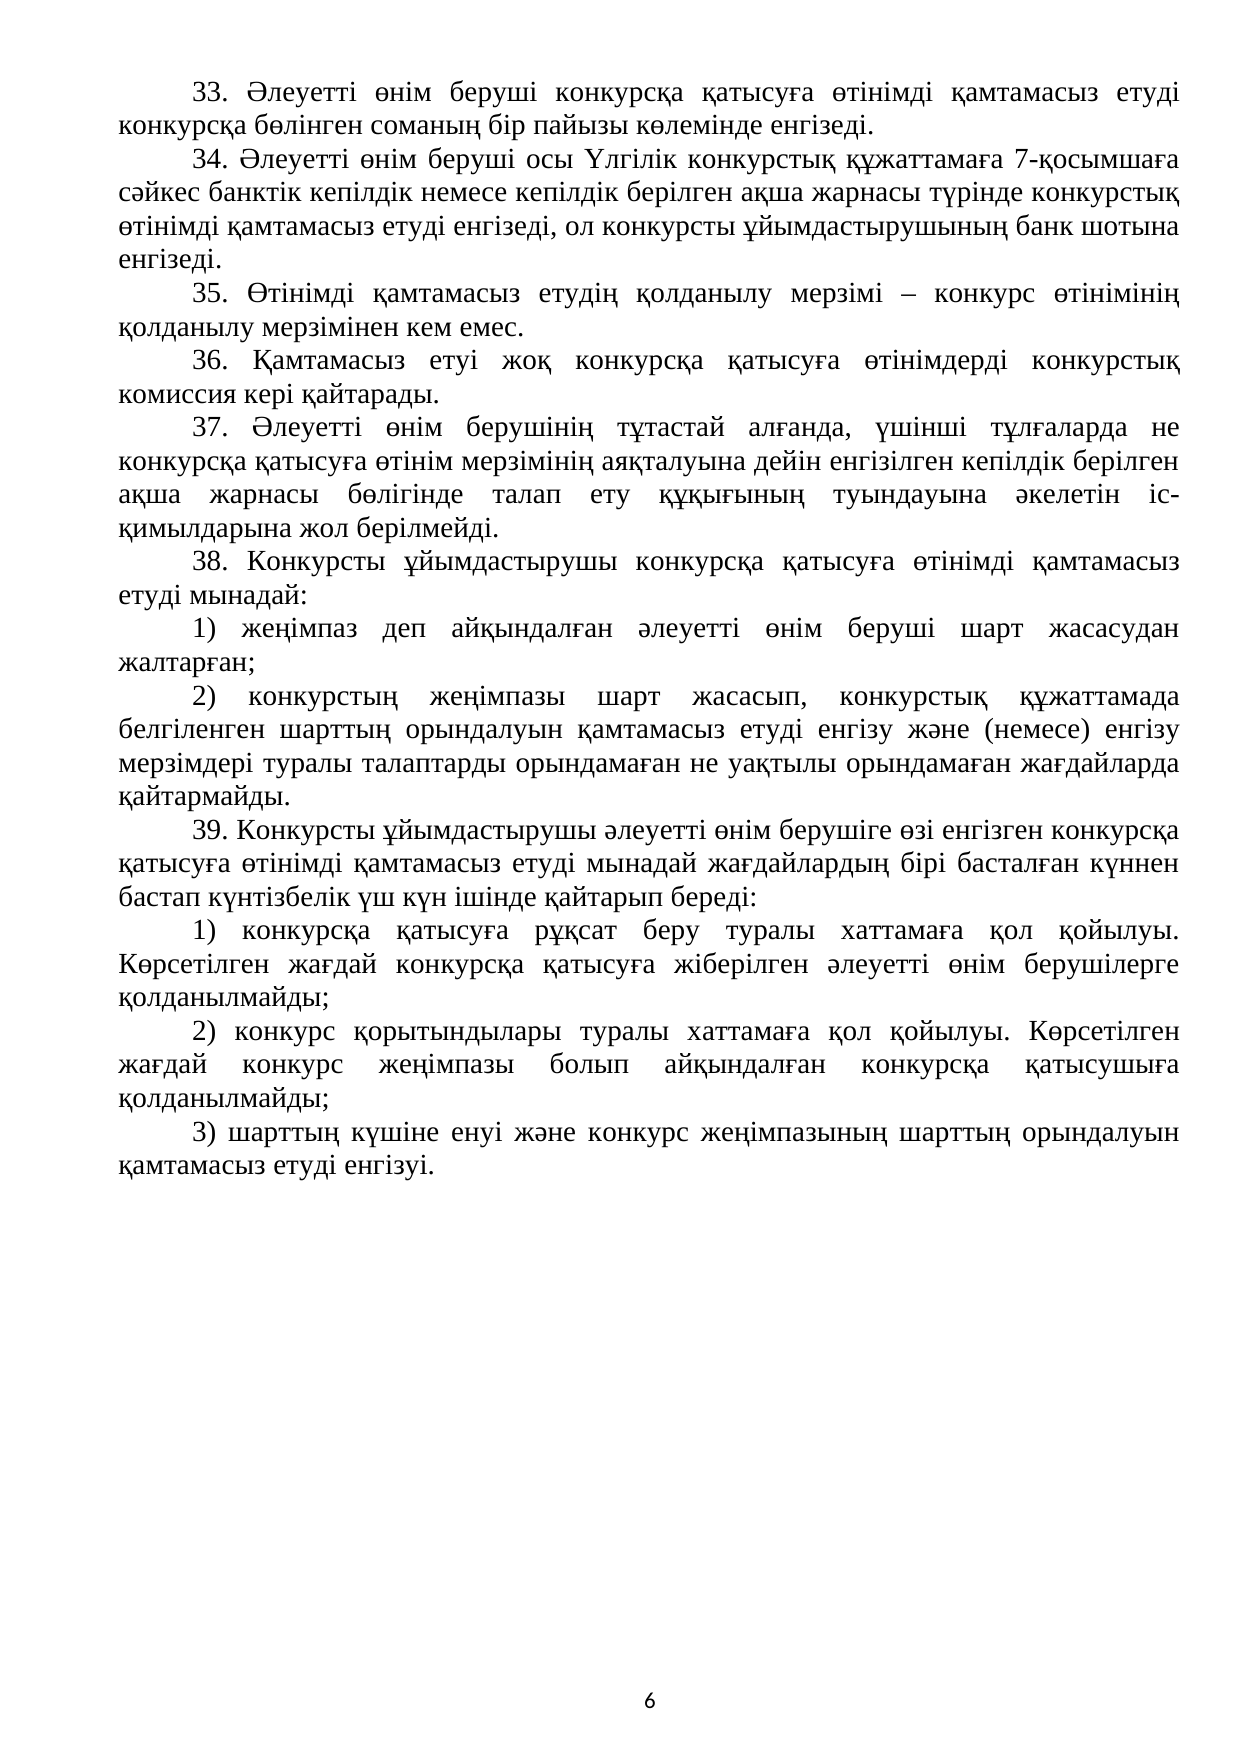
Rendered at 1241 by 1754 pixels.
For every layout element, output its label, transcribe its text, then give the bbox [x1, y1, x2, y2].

text 1) жеңімпаз деп айқындалған әлеуетті өнім беруші шарт жасасудан жалтарған; [118, 611, 1181, 678]
text 3) шарттың күшіне енуі және конкурс жеңімпазының шарттың орындалуын қамтамасыз етуді енгізуі. [118, 1114, 1181, 1181]
text 2) конкурстың жеңімпазы шарт жасасып, конкурстық құжаттамада белгіленген шарттың орындалуын қамтамасыз етуді енгізу және (немесе) енгізу мерзімдері туралы талаптарды орындамаған не уақтылы орындамаған жағдайларда қайтармайды. [118, 678, 1181, 812]
text 39. Конкурсты ұйымдастырушы әлеуетті өнім берушіге өзі енгізген конкурсқа қатысуға өтінімді қамтамасыз етуді мынадай жағдайлардың бірі басталған күннен бастап күнтізбелік үш күн ішінде қайтарып береді: [118, 812, 1181, 912]
text 38. Конкурсты ұйымдастырушы конкурсқа қатысуға өтінімді қамтамасыз етуді мынадай: [118, 543, 1181, 611]
text 36. Қамтамасыз етуі жоқ конкурсқа қатысуға өтінімдерді конкурстық комиссия кері қайтарады. [118, 342, 1181, 409]
text 2) конкурс қорытындылары туралы хаттамаға қол қойылуы. Көрсетілген жағдай конкурс жеңімпазы болып айқындалған конкурсқа қатысушыға қолданылмайды; [118, 1013, 1181, 1114]
text 37. Әлеуетті өнім берушінің тұтастай алғанда, үшінші тұлғаларда не конкурсқа қатысуға өтінім мерзімінің аяқталуына дейін енгізілген кепілдік берілген ақша жарнасы бөлігінде талап ету құқығының туындауына әкелетін іс-қимылдарына жол берілмейді. [118, 409, 1181, 543]
text 33. Әлеуетті өнім беруші конкурсқа қатысуға өтінімді қамтамасыз етуді конкурсқа бөлінген соманың бір пайызы көлемінде енгізеді. [118, 74, 1181, 141]
text 34. Әлеуетті өнім беруші осы Үлгілік конкурстық құжаттамаға 7-қосымшаға сәйкес банктік кепілдік немесе кепілдік берілген ақша жарнасы түрінде конкурстық өтінімді қамтамасыз етуді енгізеді, ол конкурсты ұйымдастырушының банк шотына енгізеді. [118, 141, 1181, 275]
text 1) конкурсқа қатысуға рұқсат беру туралы хаттамаға қол қойылуы. Көрсетілген жағдай конкурсқа қатысуға жіберілген әлеуетті өнім берушілерге қолданылмайды; [118, 912, 1181, 1013]
text 35. Өтінімді қамтамасыз етудің қолданылу мерзімі – конкурс өтінімінің қолданылу мерзімінен кем емес. [118, 275, 1181, 342]
